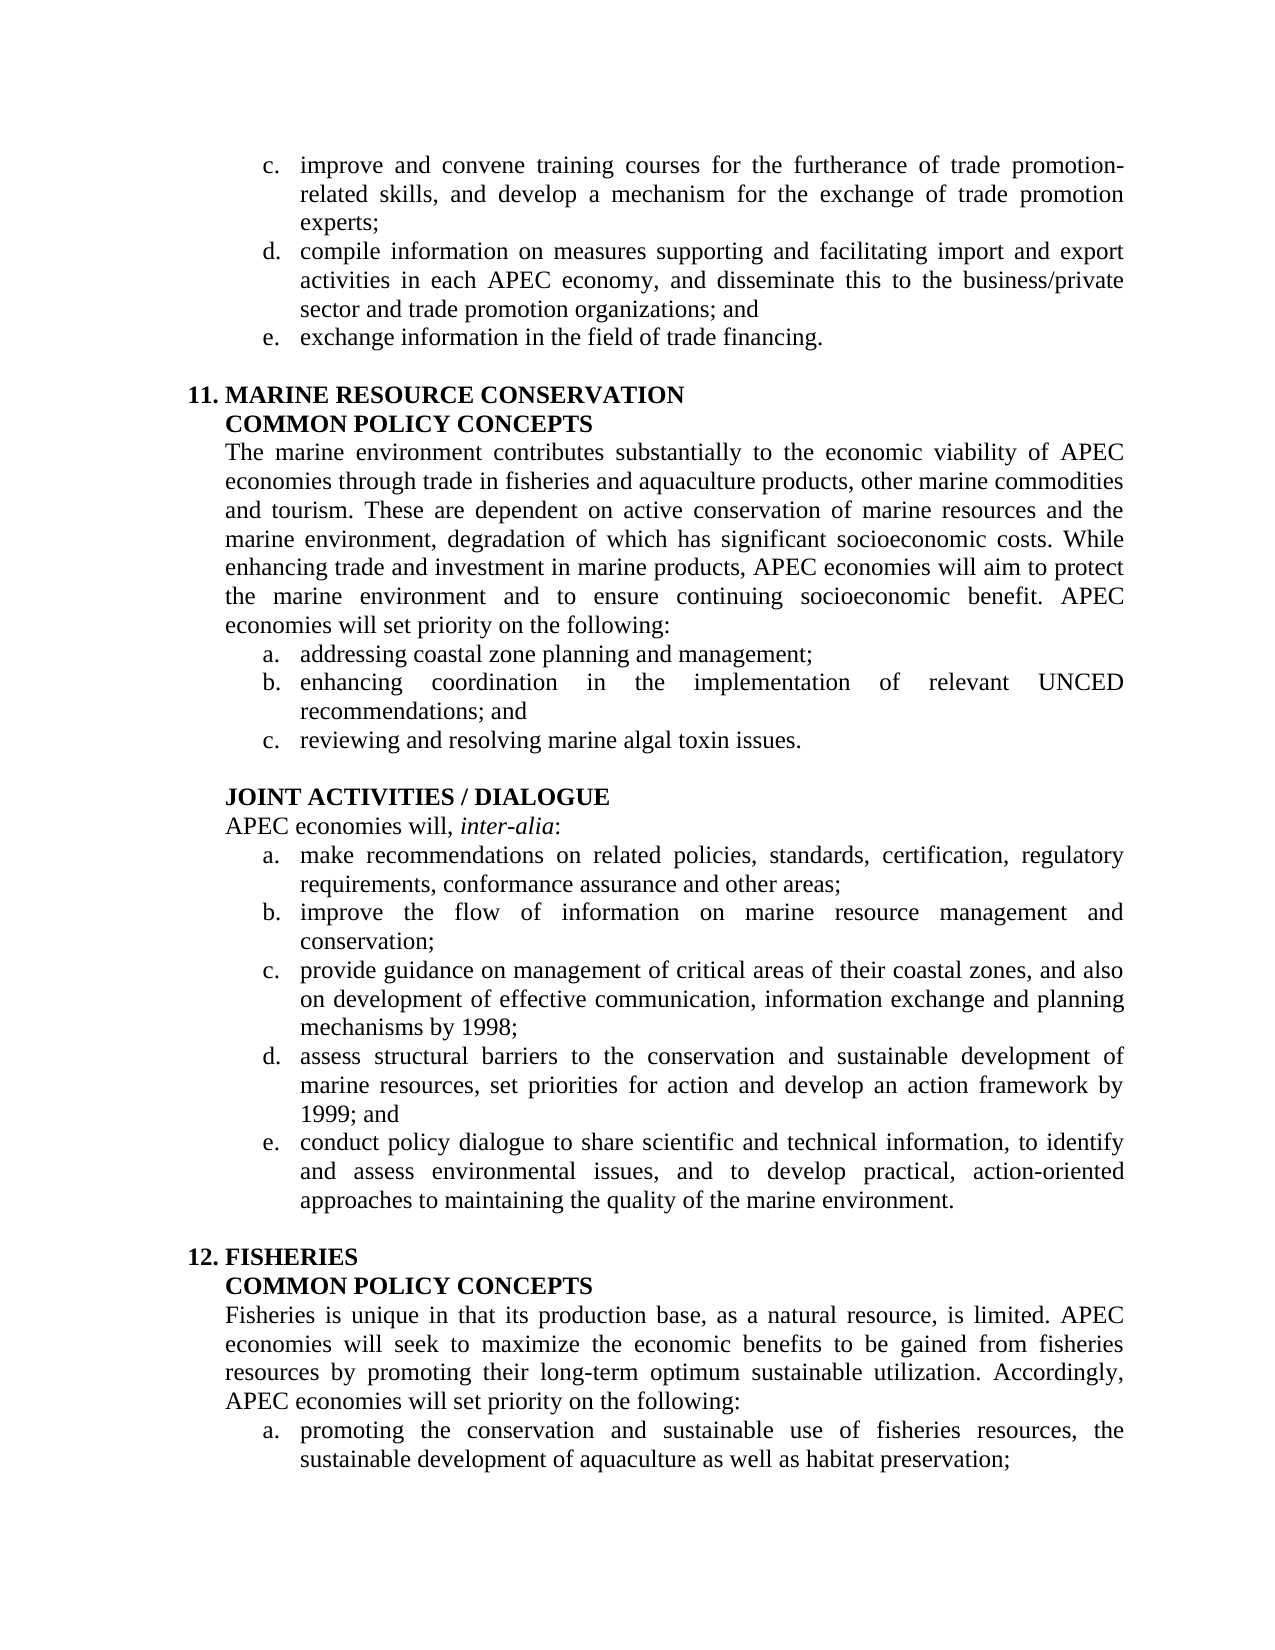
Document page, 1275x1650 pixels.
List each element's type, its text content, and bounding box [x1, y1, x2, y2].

list assess structural barriers to the conservation and sustainable development of marine resources, set priorities for action and develop an action framework by 1999; and [262, 1041, 1125, 1127]
list improve the flow of information on marine resource management and conservation; [262, 897, 1125, 955]
text The marine environment contributes substantially to the economic viability of APEC economies through trade in fisheries and aquaculture products, other marine commodities and tourism. These are dependent on active conservation of marine resources and the marine environment, degradation of which has significant socioeconomic costs. While enhancing trade and investment in marine products, APEC economies will aim to protect the marine environment and to ensure continuing socioeconomic benefit. APEC economies will set priority on the following: [225, 437, 1125, 639]
list provide guidance on management of critical areas of their coastal zones, and also on development of effective communication, information exchange and planning mechanisms by 1998; [262, 955, 1125, 1041]
list addressing coastal zone planning and management; [262, 639, 1125, 667]
list reviewing and resolving marine algal toxin issues. [262, 725, 1125, 754]
text 11. MARINE RESOURCE CONSERVATION [187, 380, 1087, 409]
list compile information on measures supporting and facilitating import and export activities in each APEC economy, and disseminate this to the business/private sector and trade promotion organizations; and [262, 236, 1125, 322]
text JOINT ACTIVITIES / DIALOGUE [225, 782, 1087, 811]
list conduct policy dialogue to share scientific and technical information, to identify and assess environmental issues, and to develop practical, action-oriented approaches to maintaining the quality of the marine environment. [262, 1127, 1125, 1214]
list promoting the conservation and sustainable use of fisheries resources, the sustainable development of aquaculture as well as habitat preservation; [262, 1415, 1125, 1472]
text Fisheries is unique in that its production base, as a natural resource, is limited. APEC economies will seek to maximize the economic benefits to be gained from fisheries resources by promoting their long-term optimum sustainable utilization. Accordingly, APEC economies will set priority on the following: [225, 1300, 1125, 1415]
text COMMON POLICY CONCEPTS [225, 409, 1125, 437]
list enhancing coordination in the implementation of relevant UNCED recommendations; and [262, 667, 1125, 725]
list improve and convene training courses for the furtherance of trade promotion-related skills, and develop a mechanism for the exchange of trade promotion experts; [262, 150, 1125, 236]
text COMMON POLICY CONCEPTS [225, 1271, 1125, 1300]
text 12. FISHERIES [187, 1242, 1087, 1271]
list exchange information in the field of trade financing. [262, 322, 1125, 351]
text APEC economies will, inter-alia: [225, 811, 1087, 840]
list make recommendations on related policies, standards, certification, regulatory requirements, conformance assurance and other areas; [262, 840, 1125, 897]
